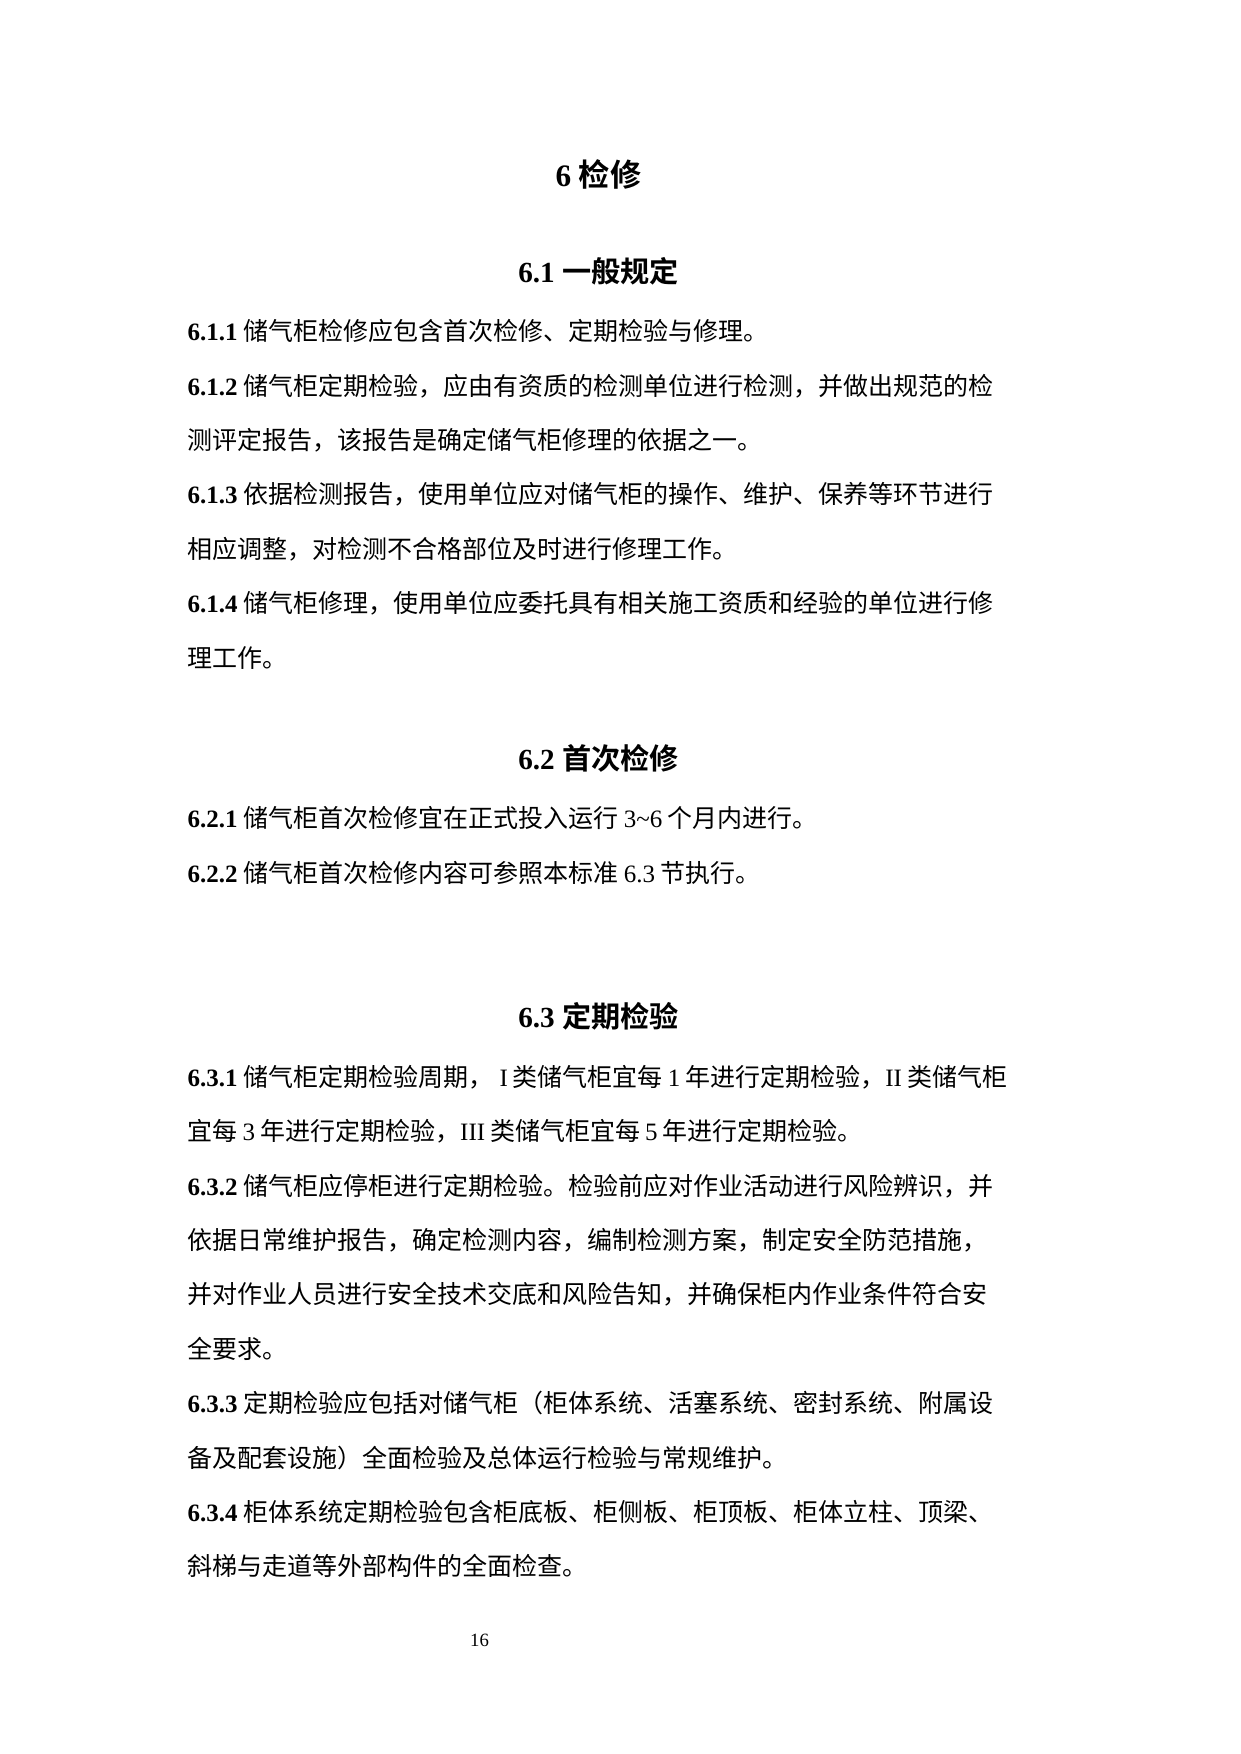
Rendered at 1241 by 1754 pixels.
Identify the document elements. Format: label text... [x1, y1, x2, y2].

text 6.1.1 储气柜检修应包含首次检修、定期检验与修理。 [187, 312, 1009, 348]
text 6.3.3 定期检验应包括对储气柜（柜体系统、活塞系统、密封系统、附属设备及配套设施）全面检验及总体运行检验与常规维护。 [187, 1384, 1009, 1474]
text 6 检修 [187, 150, 1009, 195]
text 6.1.3 依据检测报告，使用单位应对储气柜的操作、维护、保养等环节进行相应调整，对检测不合格部位及时进行修理工作。 [187, 475, 1009, 566]
text 6.3.1 储气柜定期检验周期， I类储气柜宜每1年进行定期检验，II类储气柜宜每3年进行定期检验，III类储气柜宜每5年进行定期检验。 [187, 1057, 1009, 1148]
text 6.2 首次检修 [187, 736, 1009, 778]
text 6.2.1 储气柜首次检修宜在正式投入运行3~6个月内进行。 [187, 799, 1009, 835]
text 6.3.2 储气柜应停柜进行定期检验。检验前应对作业活动进行风险辨识，并依据日常维护报告，确定检测内容，编制检测方案，制定安全防范措施，并对作业人员进行安全技术交底和风险告知，并确保柜内作业条件符合安全要求。 [187, 1166, 1009, 1366]
text 6.2.2 储气柜首次检修内容可参照本标准6.3节执行。 [187, 853, 1009, 889]
text 6.1.4 储气柜修理，使用单位应委托具有相关施工资质和经验的单位进行修理工作。 [187, 584, 1009, 674]
text 6.3 定期检验 [187, 994, 1009, 1036]
text 6.3.4 柜体系统定期检验包含柜底板、柜侧板、柜顶板、柜体立柱、顶梁、斜梯与走道等外部构件的全面检查。 [187, 1492, 1009, 1583]
text 6.1.2 储气柜定期检验，应由有资质的检测单位进行检测，并做出规范的检测评定报告，该报告是确定储气柜修理的依据之一。 [187, 366, 1009, 457]
text 6.1 一般规定 [187, 248, 1009, 291]
